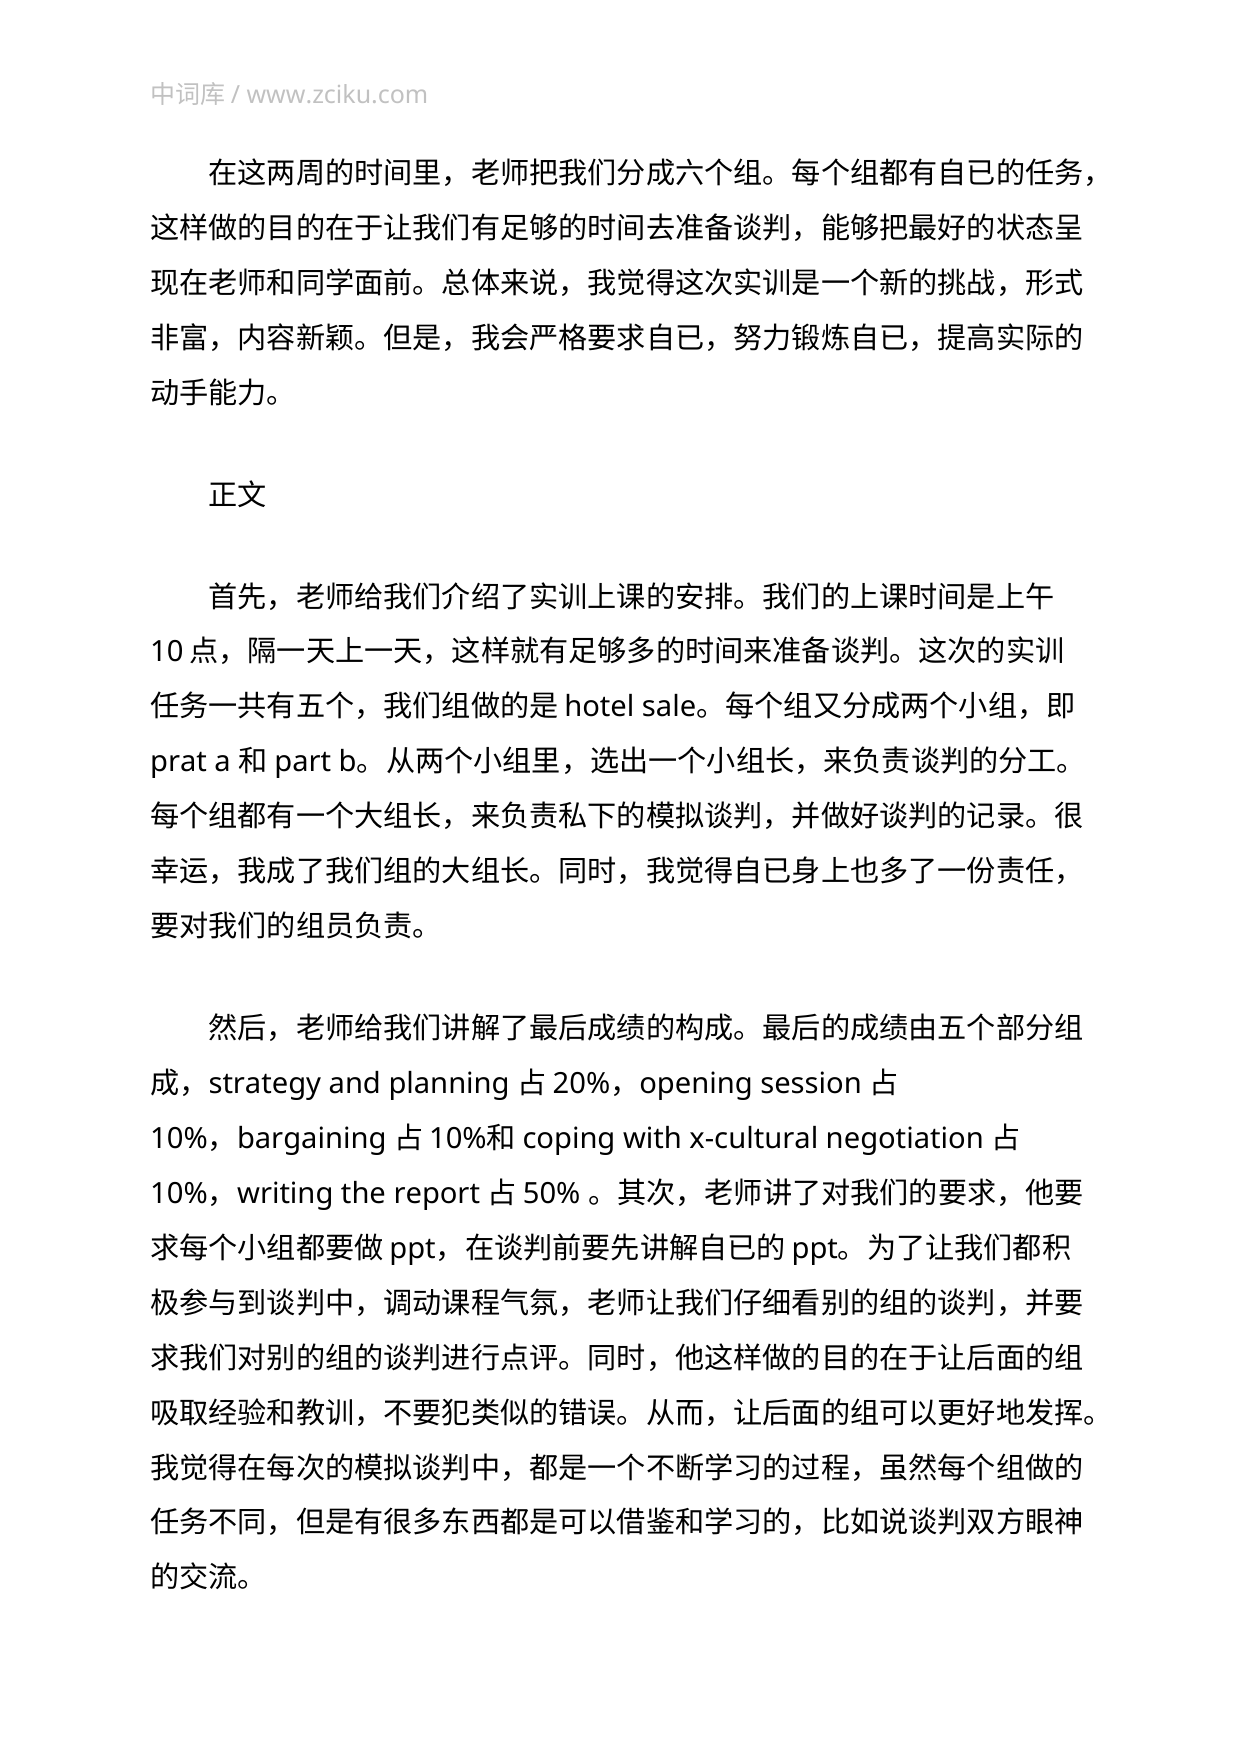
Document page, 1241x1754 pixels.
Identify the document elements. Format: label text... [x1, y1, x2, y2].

text 首先，老师给我们介绍了实训上课的安排。我们的上课时间是上午10点，隔一天上一天，这样就有足够多的时间来准备谈判。这次的实训任务一共有五个，我们组做的是hotel sale。每个组又分成两个小组，即prat a 和 part b。从两个小组里，选出一个小组长，来负责谈判的分工。每个组都有一个大组长，来负责私下的模拟谈判，并做好谈判的记录。很幸运，我成了我们组的大组长。同时，我觉得自已身上也多了一份责任，要对我们的组员负责。 [150, 573, 1090, 945]
text 在这两周的时间里，老师把我们分成六个组。每个组都有自已的任务，这样做的目的在于让我们有足够的时间去准备谈判，能够把最好的状态呈现在老师和同学面前。总体来说，我觉得这次实训是一个新的挑战，形式非富，内容新颖。但是，我会严格要求自已，努力锻炼自已，提高实际的动手能力。 [150, 150, 1090, 412]
text 然后，老师给我们讲解了最后成绩的构成。最后的成绩由五个部分组成，strategy and planning 占20%，opening session 占10%，bargaining 占10%和 coping with x-cultural negotiation 占10%，writing the report 占50% 。其次，老师讲了对我们的要求，他要求每个小组都要做ppt，在谈判前要先讲解自已的ppt。为了让我们都积极参与到谈判中，调动课程气氛，老师让我们仔细看别的组的谈判，并要求我们对别的组的谈判进行点评。同时，他这样做的目的在于让后面的组吸取经验和教训，不要犯类似的错误。从而，让后面的组可以更好地发挥。我觉得在每次的模拟谈判中，都是一个不断学习的过程，虽然每个组做的任务不同，但是有很多东西都是可以借鉴和学习的，比如说谈判双方眼神的交流。 [150, 1004, 1090, 1596]
text 正文 [150, 471, 1090, 514]
